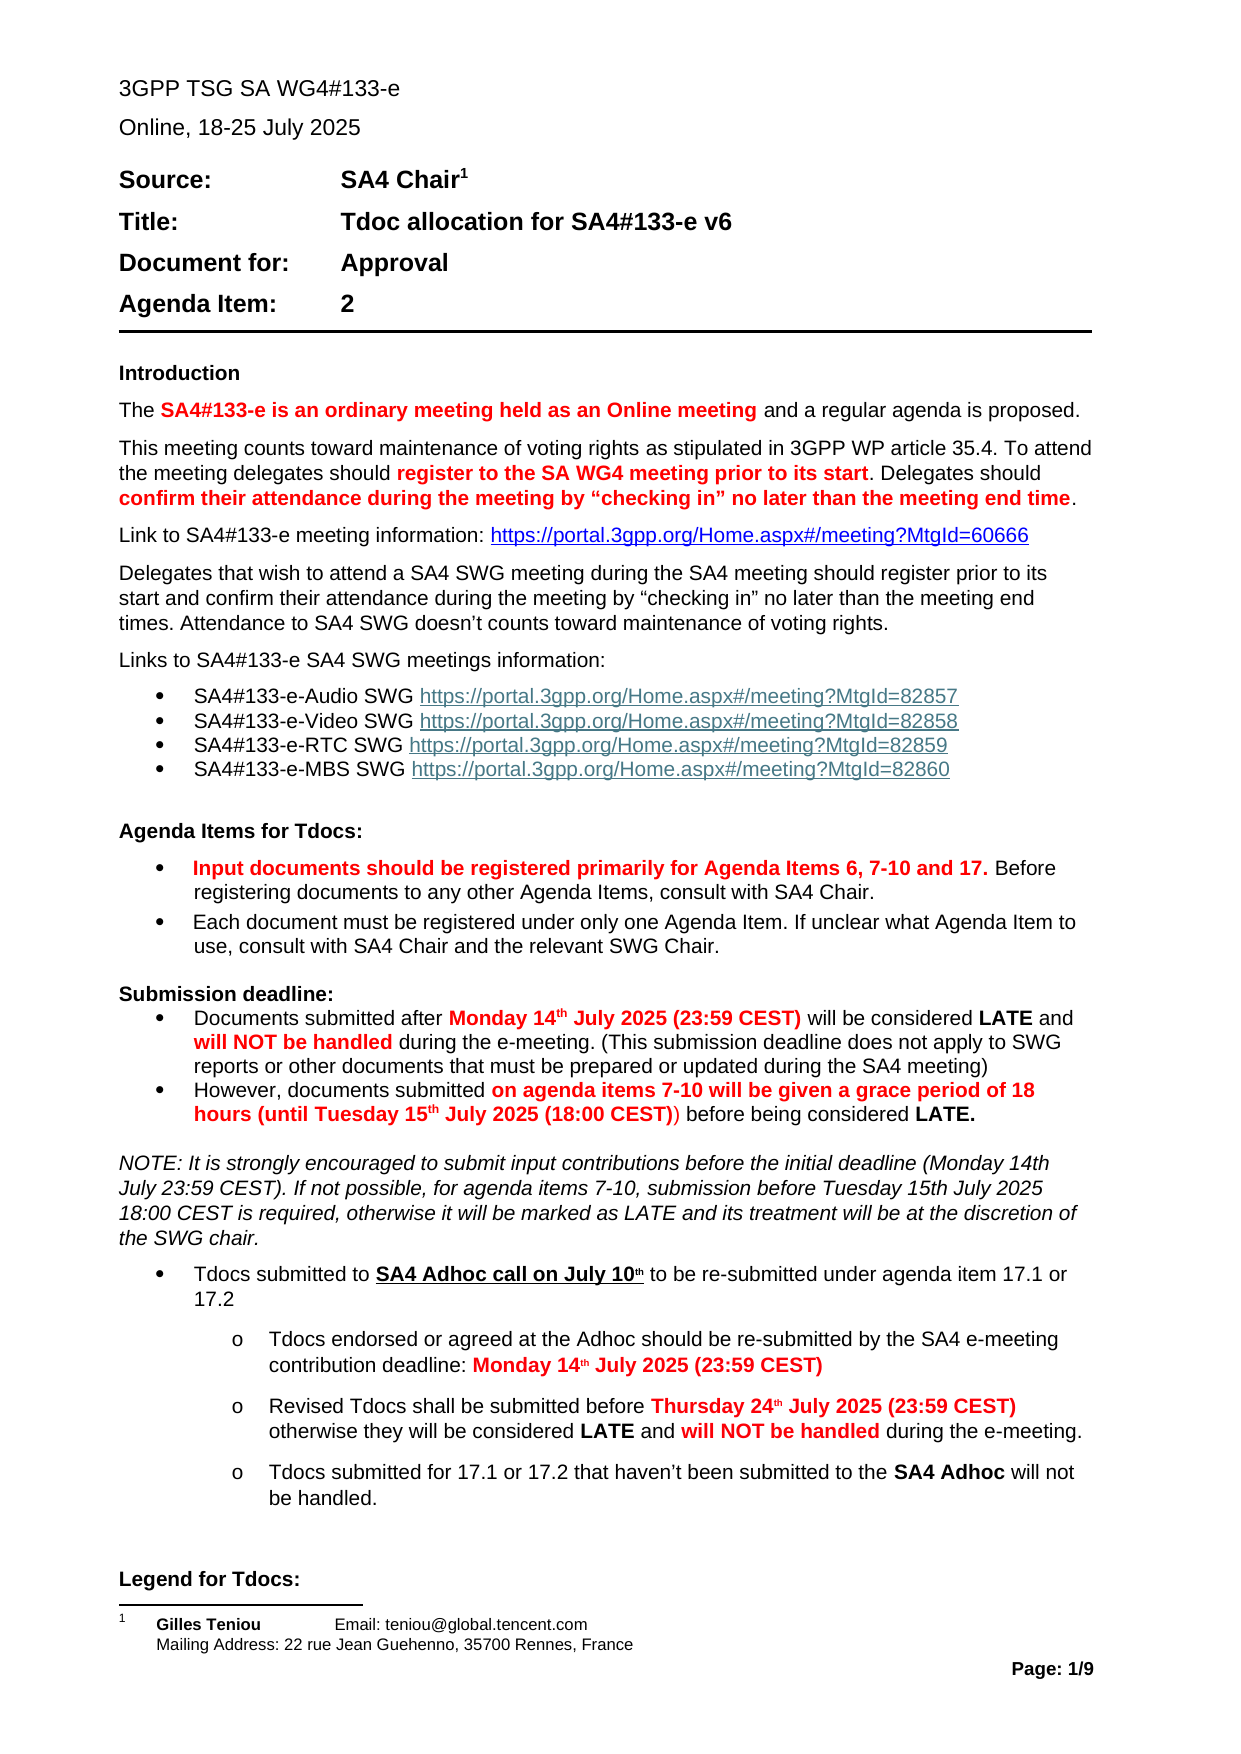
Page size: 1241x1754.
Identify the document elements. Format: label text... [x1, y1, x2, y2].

text Legend for Tdocs: [119, 1567, 1092, 1591]
list SA4#133-e-Video SWG https://portal.3gpp.org/Home.aspx#/meeting?MtgId=82858 [156, 708, 1092, 732]
text Submission deadline: [119, 982, 1092, 1006]
text Title: Tdoc allocation for SA4#133-e v6 [119, 206, 1092, 235]
text This meeting counts toward maintenance of voting rights as stipulated in 3GPP WP article 35.4. To attend the meeting delegates should register to the SA WG4 meeting prior to its start. Delegates should confirm their attendance during the meeting by “checking in” no later than the meeting end time. [119, 434, 1092, 509]
text Delegates that wish to attend a SA4 SWG meeting during the SA4 meeting should register prior to its start and confirm their attendance during the meeting by “checking in” no later than the meeting end times. Attendance to SA4 SWG doesn’t counts toward maintenance of voting rights. [119, 559, 1092, 634]
list Revised Tdocs shall be submitted before Thursday 24th July 2025 (23:59 CEST) otherwise they will be considered LATE and will NOT be handled during the e-meeting. [231, 1393, 1092, 1443]
list Tdocs submitted to SA4 Adhoc call on July 10th to be re-submitted under agenda item 17.1 or 17.2 [156, 1262, 1092, 1310]
text Links to SA4#133-e SA4 SWG meetings information: [119, 647, 1092, 672]
list Tdocs endorsed or agreed at the Adhoc should be re-submitted by the SA4 e-meeting contribution deadline: Monday 14th July 2025 (23:59 CEST) [231, 1327, 1092, 1377]
list SA4#133-e-Audio SWG https://portal.3gpp.org/Home.aspx#/meeting?MtgId=82857 [156, 684, 1092, 708]
subtitle Each document must be registered under only one Agenda Item. If unclear what Agenda Item to use, consult with SA4 Chair and the relevant SWG Chair. [156, 910, 1092, 958]
list Documents submitted after Monday 14th July 2025 (23:59 CEST) will be considered LATE and will NOT be handled during the e-meeting. (This submission deadline does not apply to SWG reports or other documents that must be prepared or updated during the SA4 meeting) [156, 1006, 1092, 1078]
text Source: SA4 Chair [119, 165, 1092, 194]
list SA4#133-e-MBS SWG https://portal.3gpp.org/Home.aspx#/meeting?MtgId=82860 [156, 757, 1092, 781]
text Introduction [119, 359, 1092, 384]
list However, documents submitted on agenda items 7-10 will be given a grace period of 18 hours (until Tuesday 15th July 2025 (18:00 CEST)) before being considered LATE. [156, 1078, 1092, 1126]
subtitle Input documents should be registered primarily for Agenda Items 6, 7-10 and 17. Before registering documents to any other Agenda Items, consult with SA4 Chair. [156, 856, 1092, 904]
subtitle Document for: Approval [119, 248, 1092, 276]
list SA4#133-e-RTC SWG https://portal.3gpp.org/Home.aspx#/meeting?MtgId=82859 [156, 732, 1092, 757]
list Tdocs submitted for 17.1 or 17.2 that haven’t been submitted to the SA4 Adhoc will not be handled. [231, 1460, 1092, 1510]
text Agenda Items for Tdocs: [119, 818, 1092, 843]
text The SA4#133-e is an ordinary meeting held as an Online meeting and a regular agenda is proposed. [119, 397, 1092, 422]
text NOTE: It is strongly encouraged to submit input contributions before the initial deadline (Monday 14th July 23:59 CEST). If not possible, for agenda items 7-10, submission before Tuesday 15th July 2025 18:00 CEST is required, otherwise it will be marked as LATE and its treatment will be at the discretion of the SWG chair. [119, 1150, 1092, 1250]
text Link to SA4#133-e meeting information: https://portal.3gpp.org/Home.aspx#/meeting?MtgId=60666 [119, 522, 1092, 547]
subtitle Agenda Item: 2 [119, 289, 1092, 318]
